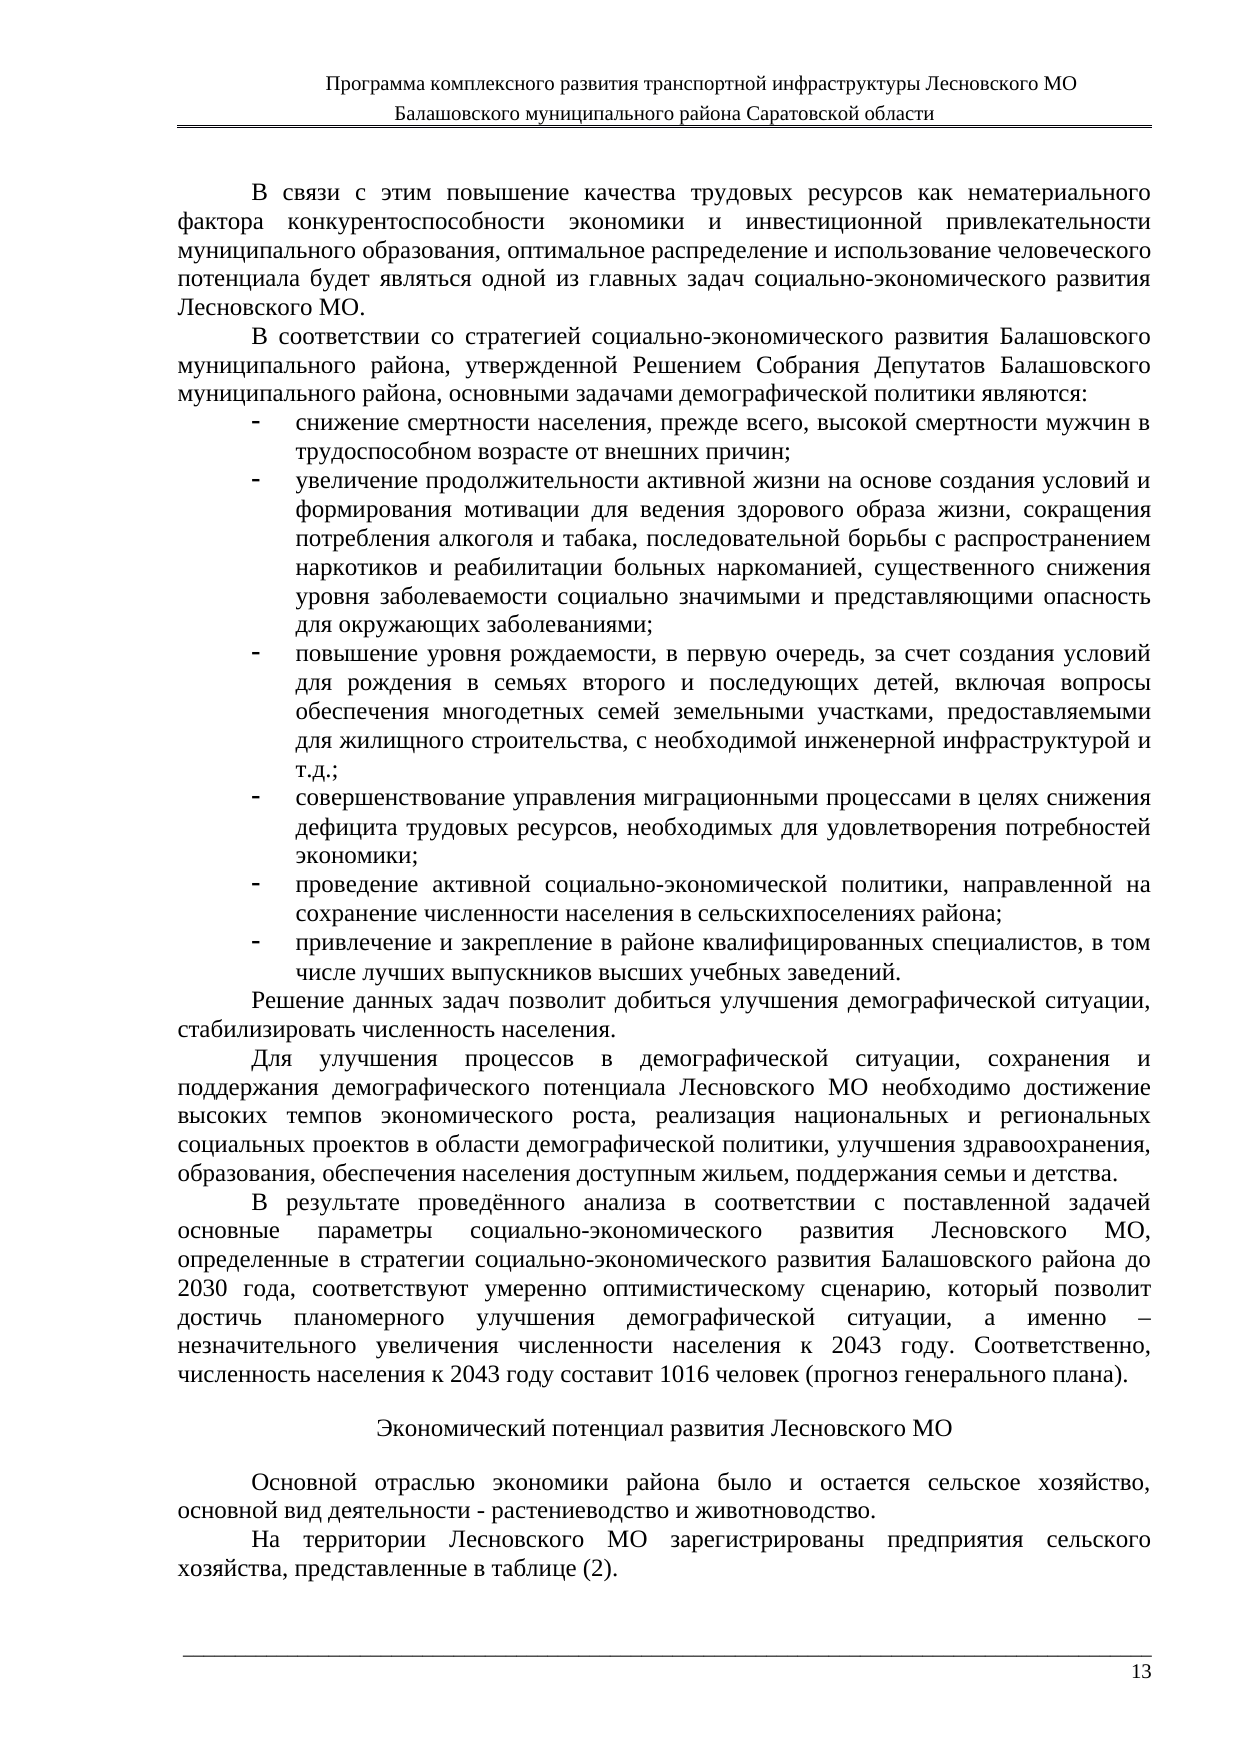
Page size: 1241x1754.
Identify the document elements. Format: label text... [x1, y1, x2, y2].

list снижение смертности населения, прежде всего, высокой смертности мужчин в трудоспособном возрасте от внешних причин; [251, 407, 1152, 465]
text В связи с этим повышение качества трудовых ресурсов как нематериального фактора конкурентоспособности экономики и инвестиционной привлекательности муниципального образования, оптимальное распределение и использование человеческого потенциала будет являться одной из главных задач социально-экономического развития Лесновского МО. [177, 177, 1152, 321]
subtitle Экономический потенциал развития Лесновского МО [177, 1413, 1152, 1442]
text На территории Лесновского МО зарегистрированы предприятия сельского хозяйства, представленные в таблице (2). [177, 1524, 1152, 1582]
list повышение уровня рождаемости, в первую очередь, за счет создания условий для рождения в семьях второго и последующих детей, включая вопросы обеспечения многодетных семей земельными участками, предоставляемыми для жилищного строительства, с необходимой инженерной инфраструктурой и т.д.; [251, 638, 1152, 782]
text Решение данных задач позволит добиться улучшения демографической ситуации, стабилизировать численность населения. [177, 985, 1152, 1043]
text Для улучшения процессов в демографической ситуации, сохранения и поддержания демографического потенциала Лесновского МО необходимо достижение высоких темпов экономического роста, реализация национальных и региональных социальных проектов в области демографической политики, улучшения здравоохранения, образования, обеспечения населения доступным жильем, поддержания семьи и детства. [177, 1043, 1152, 1187]
text Основной отраслью экономики района было и остается сельское хозяйство, основной вид деятельности - растениеводство и животноводство. [177, 1467, 1152, 1524]
text В соответствии со стратегией социально-экономического развития Балашовского муниципального района, утвержденной Решением Собрания Депутатов Балашовского муниципального района, основными задачами демографической политики являются: [177, 321, 1152, 407]
list увеличение продолжительности активной жизни на основе создания условий и формирования мотивации для ведения здорового образа жизни, сокращения потребления алкоголя и табака, последовательной борьбы с распространением наркотиков и реабилитации больных наркоманией, существенного снижения уровня заболеваемости социально значимыми и представляющими опасность для окружающих заболеваниями; [251, 465, 1152, 638]
list привлечение и закрепление в районе квалифицированных специалистов, в том числе лучших выпускников высших учебных заведений. [251, 927, 1152, 985]
list проведение активной социально-экономической политики, направленной на сохранение численности населения в сельскихпоселениях района; [251, 869, 1152, 927]
list совершенствование управления миграционными процессами в целях снижения дефицита трудовых ресурсов, необходимых для удовлетворения потребностей экономики; [251, 782, 1152, 869]
text В результате проведённого анализа в соответствии с поставленной задачей основные параметры социально-экономического развития Лесновского МО, определенные в стратегии социально-экономического развития Балашовского района до 2030 года, соответствуют умеренно оптимистическому сценарию, который позволит достичь планомерного улучшения демографической ситуации, а именно – незначительного увеличения численности населения к 2043 году. Соответственно, численность населения к 2043 году составит 1016 человек (прогноз генерального плана). [177, 1187, 1152, 1388]
